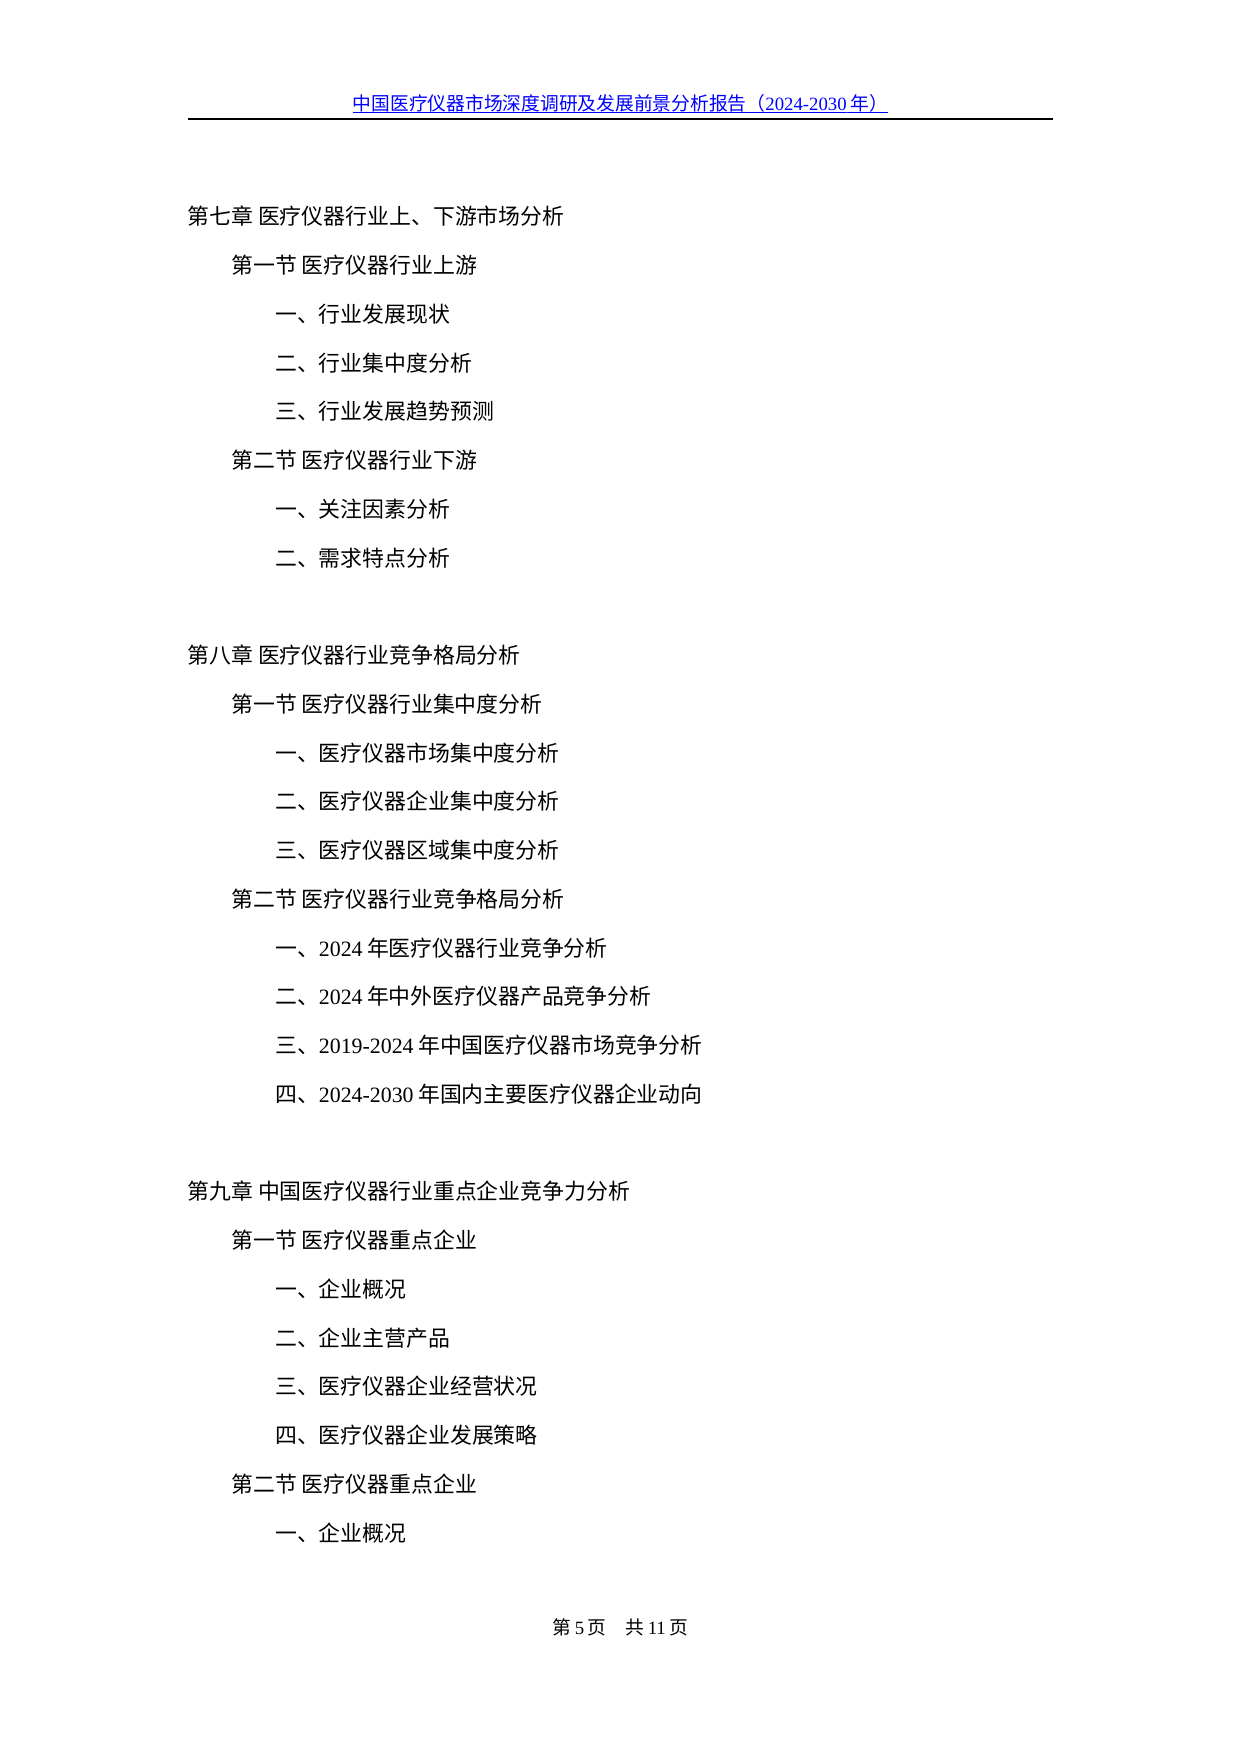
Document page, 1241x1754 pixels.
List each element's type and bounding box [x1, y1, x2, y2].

text [187, 150, 1053, 1548]
